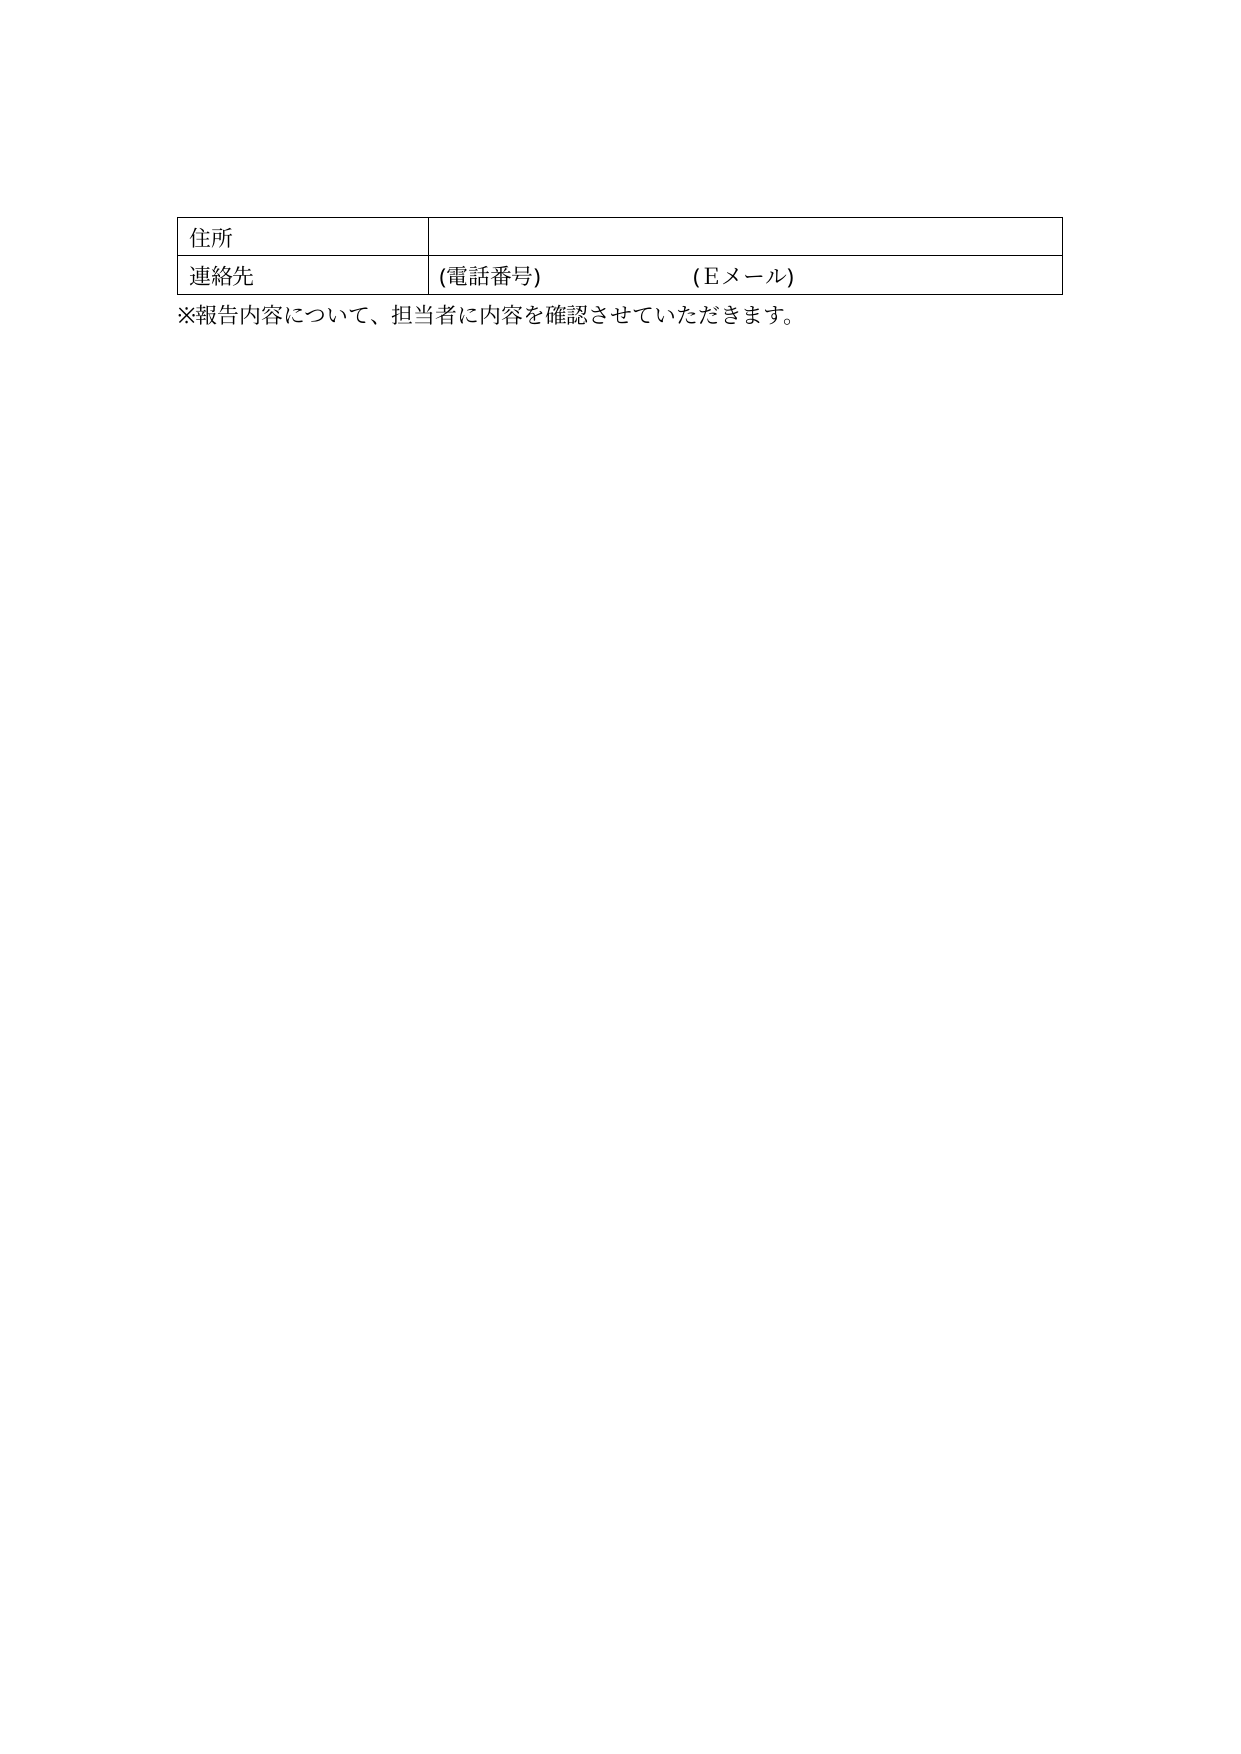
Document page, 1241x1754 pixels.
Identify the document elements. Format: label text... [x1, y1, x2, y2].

table_cell [429, 218, 1062, 255]
table_cell (電話番号) (Ｅメール) [429, 256, 1062, 294]
table_cell 連絡先 [178, 256, 428, 294]
table_cell 住所 [178, 218, 428, 255]
text ※報告内容について、担当者に内容を確認させていただきます。 [177, 295, 1063, 332]
